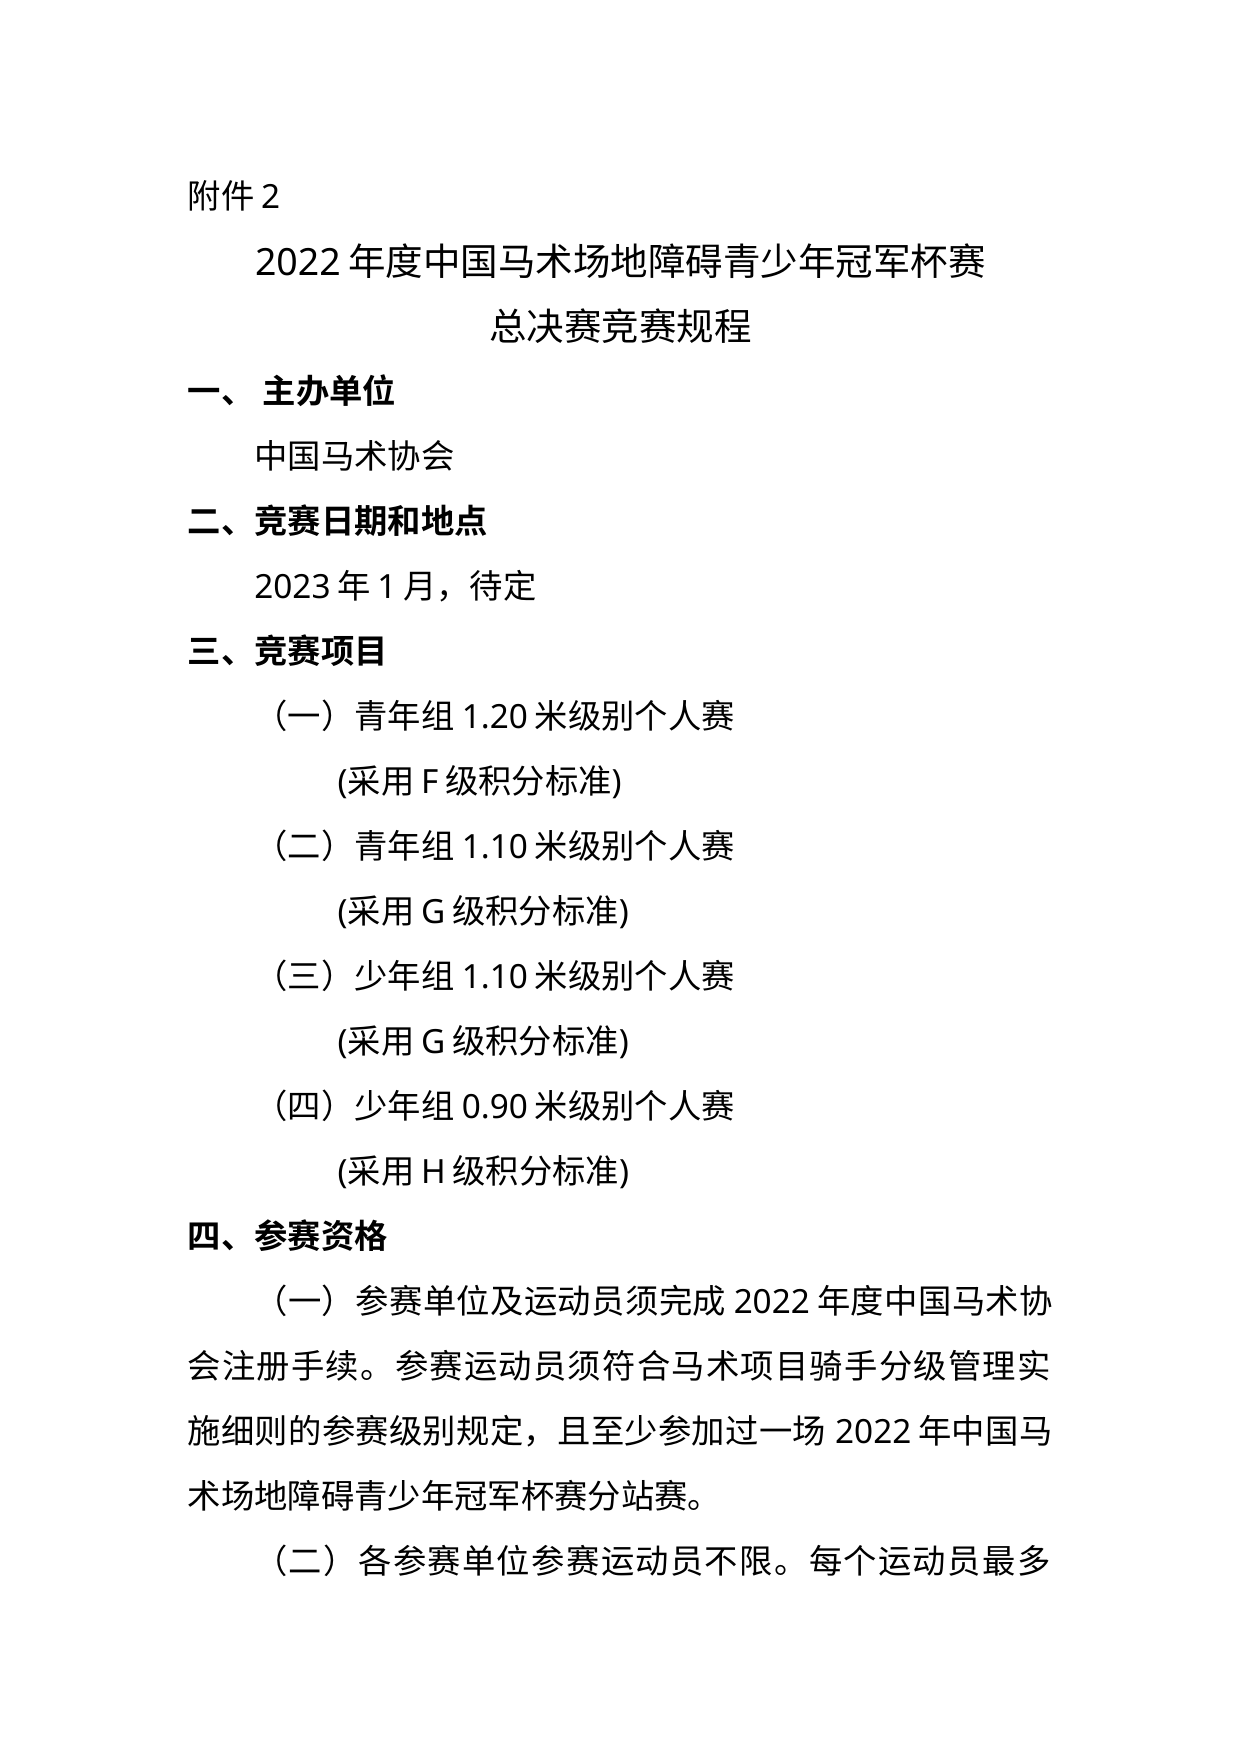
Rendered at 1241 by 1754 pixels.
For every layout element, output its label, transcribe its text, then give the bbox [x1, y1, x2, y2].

text （二）青年组 1.10米级别个人赛 [187, 812, 1053, 877]
list 主办单位 [187, 357, 1053, 422]
text 三、竞赛项目 [187, 617, 1053, 682]
text （一）青年组 1.20米级别个人赛 [187, 682, 1053, 747]
text 2022年度中国马术场地障碍青少年冠军杯赛 [187, 227, 1053, 292]
text 二、竞赛日期和地点 [187, 487, 1053, 552]
text 2023年1月，待定 [187, 552, 1053, 617]
text 中国马术协会 [187, 422, 1053, 487]
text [187, 1527, 1053, 1592]
text （四）少年组 0.90米级别个人赛 [187, 1072, 1053, 1137]
text (采用F级积分标准) [187, 747, 1053, 812]
text （一）参赛单位及运动员须完成2022年度中国马术协会注册手续。参赛运动员须符合马术项目骑手分级管理实施细则的参赛级别规定，且至少参加过一场2022年中国马术场地障碍青少年冠军杯赛分站赛。 [187, 1267, 1053, 1527]
text (采用H级积分标准) [187, 1137, 1053, 1202]
text 四、参赛资格 [187, 1202, 1053, 1267]
text （三）少年组 1.10米级别个人赛 [187, 942, 1053, 1007]
text (采用G级积分标准) [187, 1007, 1053, 1072]
text 附件2 [187, 162, 1053, 227]
text (采用G级积分标准) [187, 877, 1053, 942]
text 总决赛竞赛规程 [187, 292, 1053, 357]
